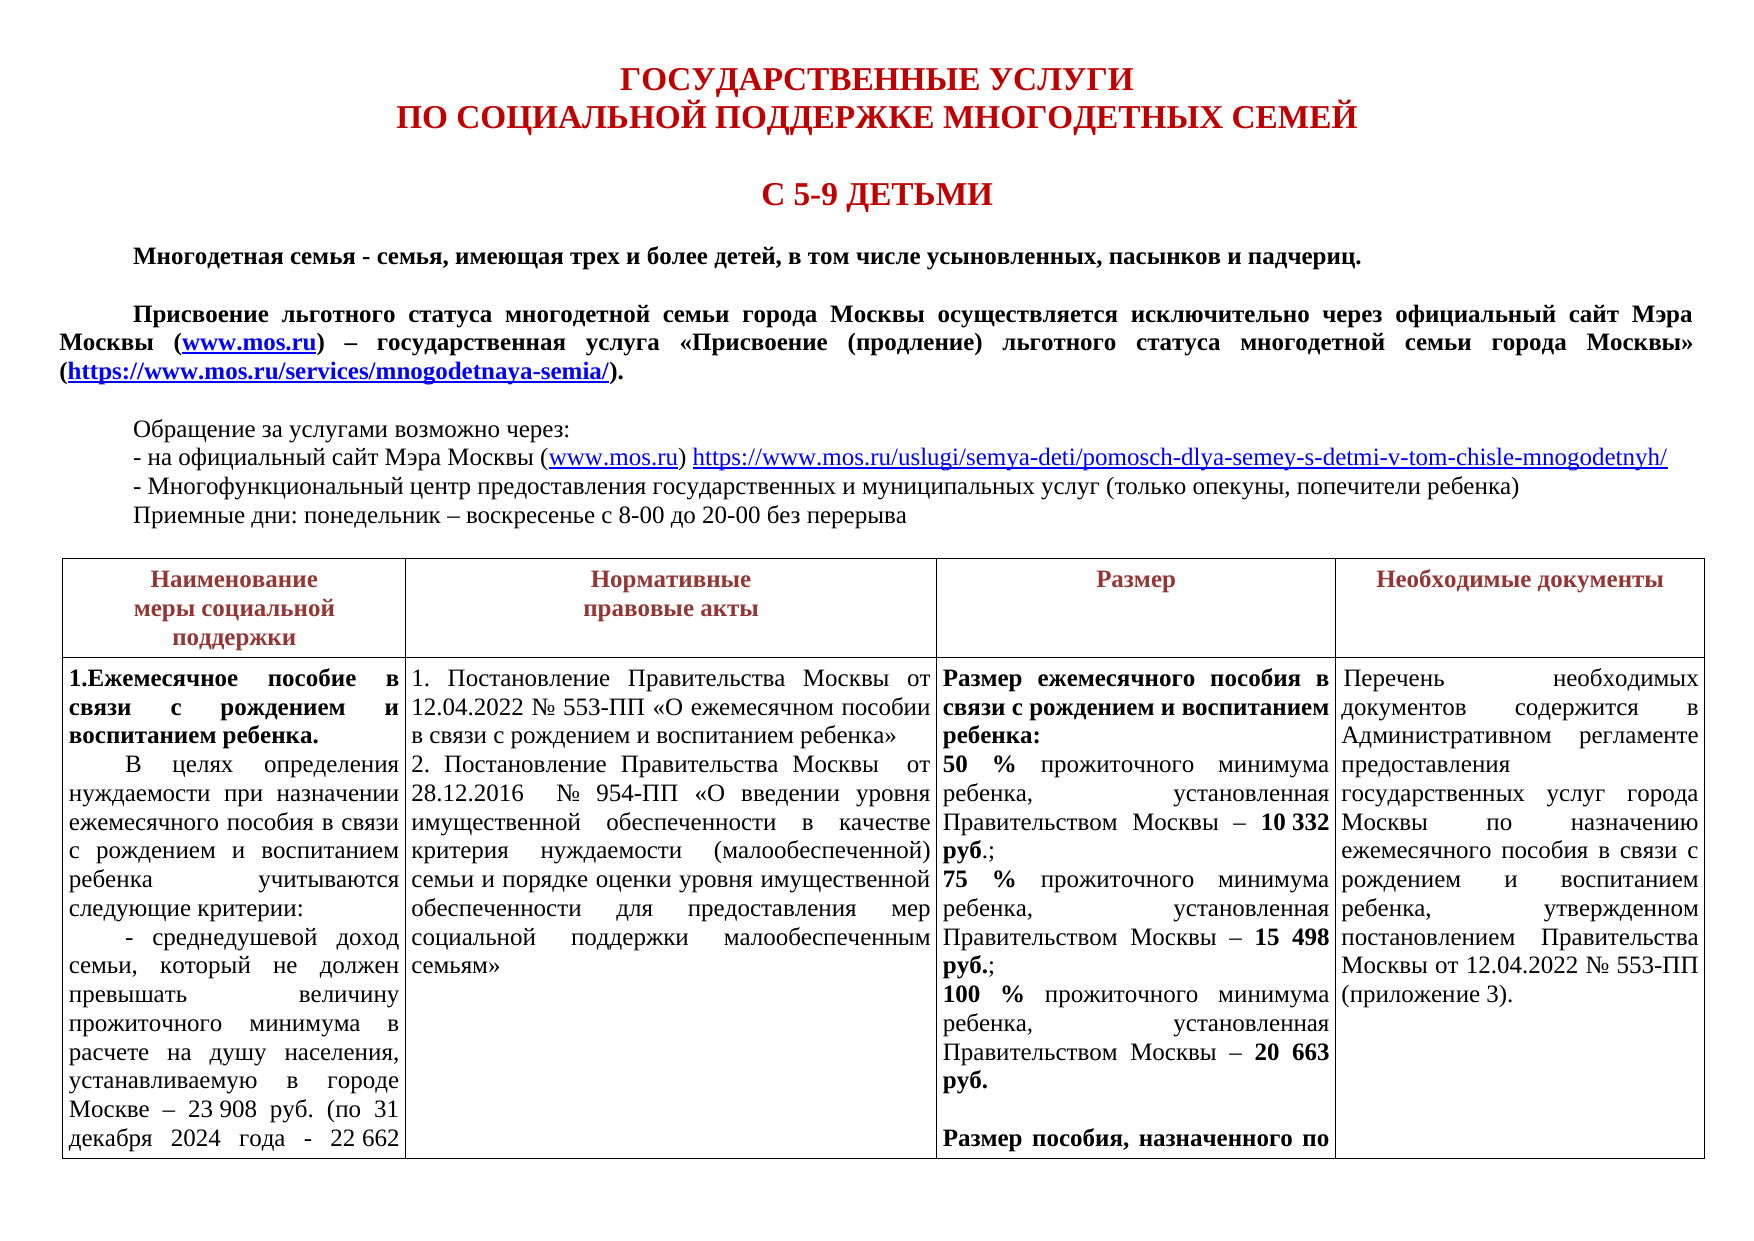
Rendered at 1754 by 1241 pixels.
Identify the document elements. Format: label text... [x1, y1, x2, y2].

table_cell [406, 658, 936, 1158]
table_header Нормативные правовые акты [406, 559, 936, 657]
text Обращение за услугами возможно через: [59, 414, 1695, 442]
text - Многофункциональный центр предоставления государственных и муниципальных услуг (только опекуны, попечители ребенка) [59, 471, 1695, 500]
table_header Наименование меры социальной поддержки [63, 559, 405, 657]
text Приемные дни: понедельник – воскресенье с 8-00 до 20-00 без перерыва [59, 500, 1695, 529]
table_header Размер [937, 559, 1335, 657]
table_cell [63, 658, 405, 1158]
text Многодетная семья - семья, имеющая трех и более детей, в том числе усыновленных, пасынков и падчериц. [59, 241, 1695, 270]
table_header Необходимые документы [1336, 559, 1704, 657]
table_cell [1336, 658, 1704, 1158]
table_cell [937, 658, 1335, 1158]
text С 5-9 ДЕТЬМИ [59, 174, 1695, 212]
text ГОСУДАРСТВЕННЫЕ УСЛУГИ [59, 59, 1695, 97]
text Присвоение льготного статуса многодетной семьи города Москвы осуществляется исключительно через официальный сайт Мэра Москвы (www.mos.ru) – государственная услуга «Присвоение (продление) льготного статуса многодетной семьи города Москвы» (https://www.mos.ru/services/mnogodetnaya-semia/). [59, 299, 1695, 385]
text - на официальный сайт Мэра Москвы (www.mos.ru) https://www.mos.ru/uslugi/semya-deti/pomosch-dlya-semey-s-detmi-v-tom-chisle-mnogodetnyh/ [59, 442, 1695, 471]
text ПО СОЦИАЛЬНОЙ ПОДДЕРЖКЕ МНОГОДЕТНЫХ СЕМЕЙ [59, 97, 1695, 136]
